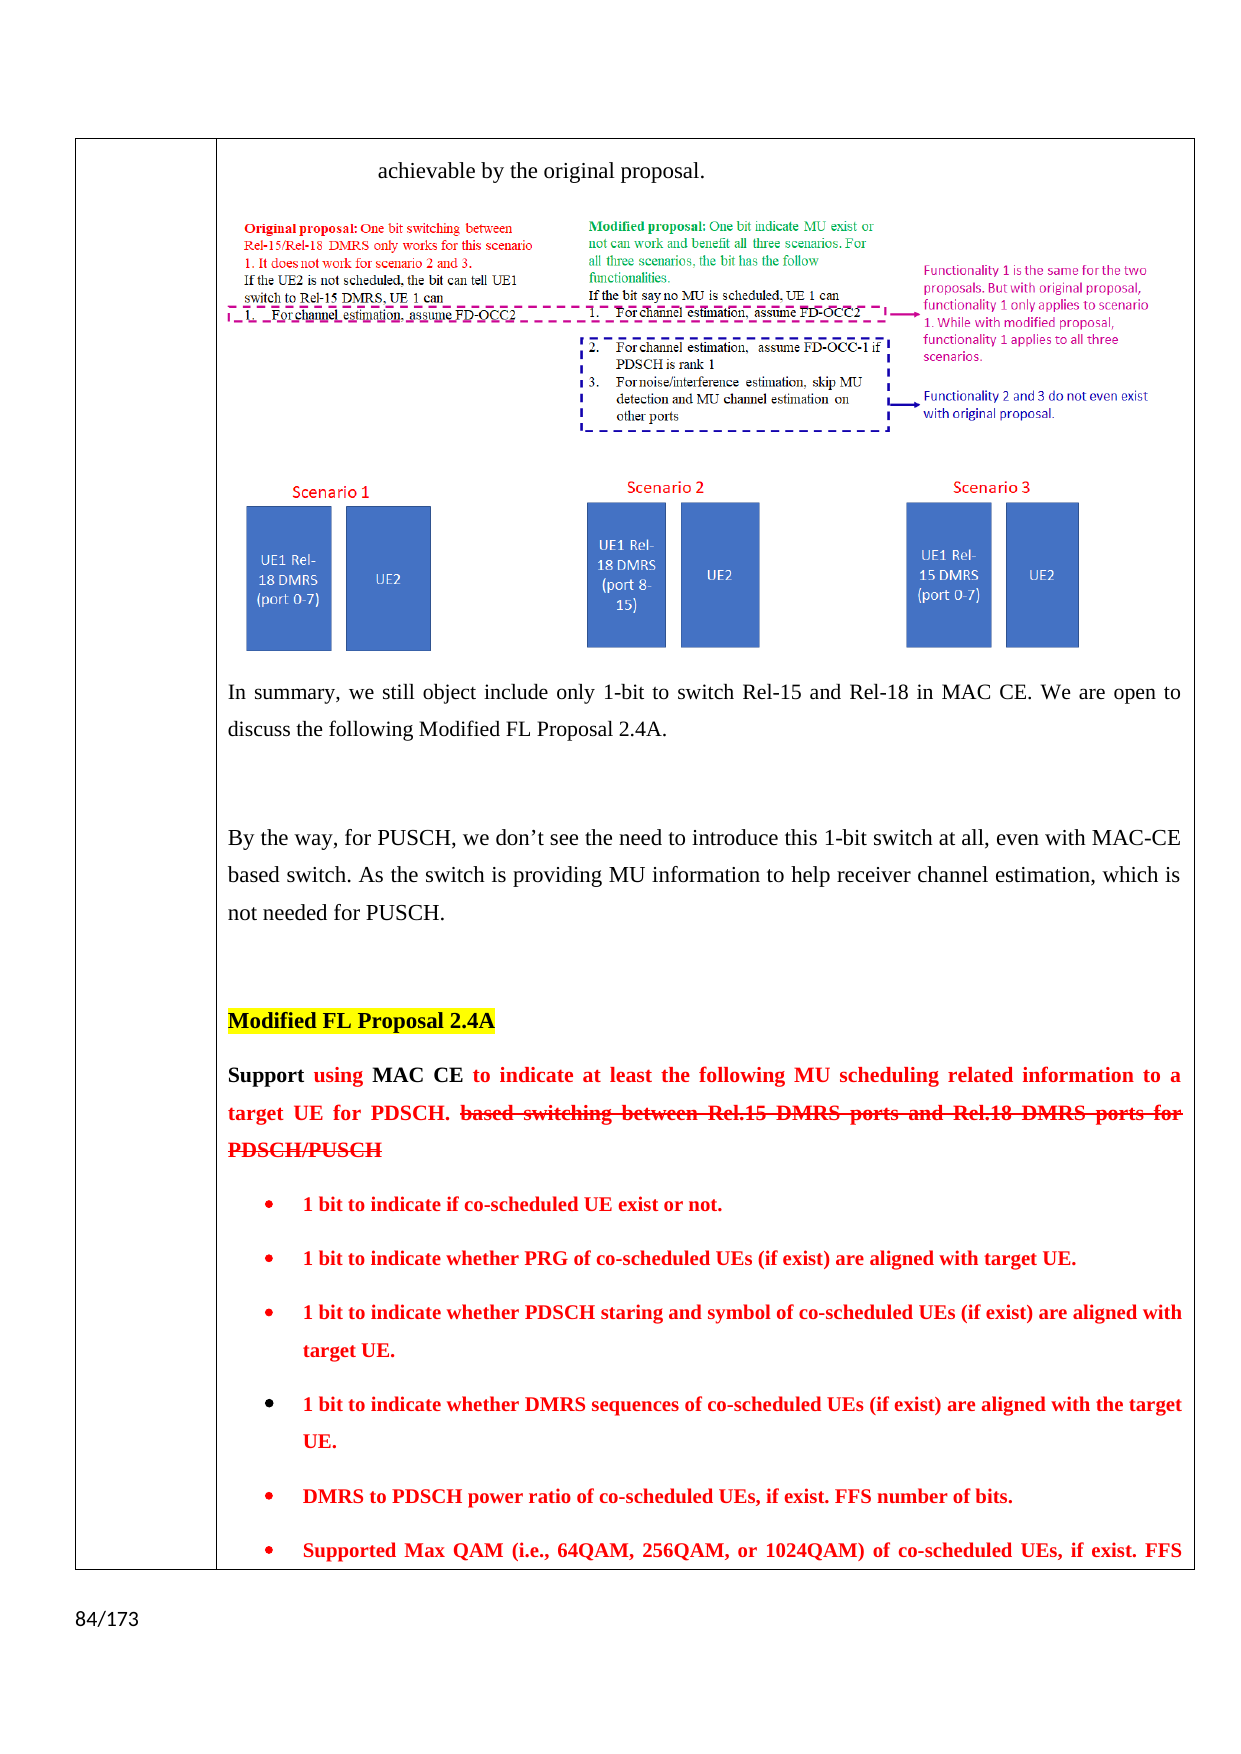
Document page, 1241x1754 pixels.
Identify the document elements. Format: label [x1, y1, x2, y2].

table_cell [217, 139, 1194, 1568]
picture [227, 211, 1181, 651]
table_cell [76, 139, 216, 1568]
